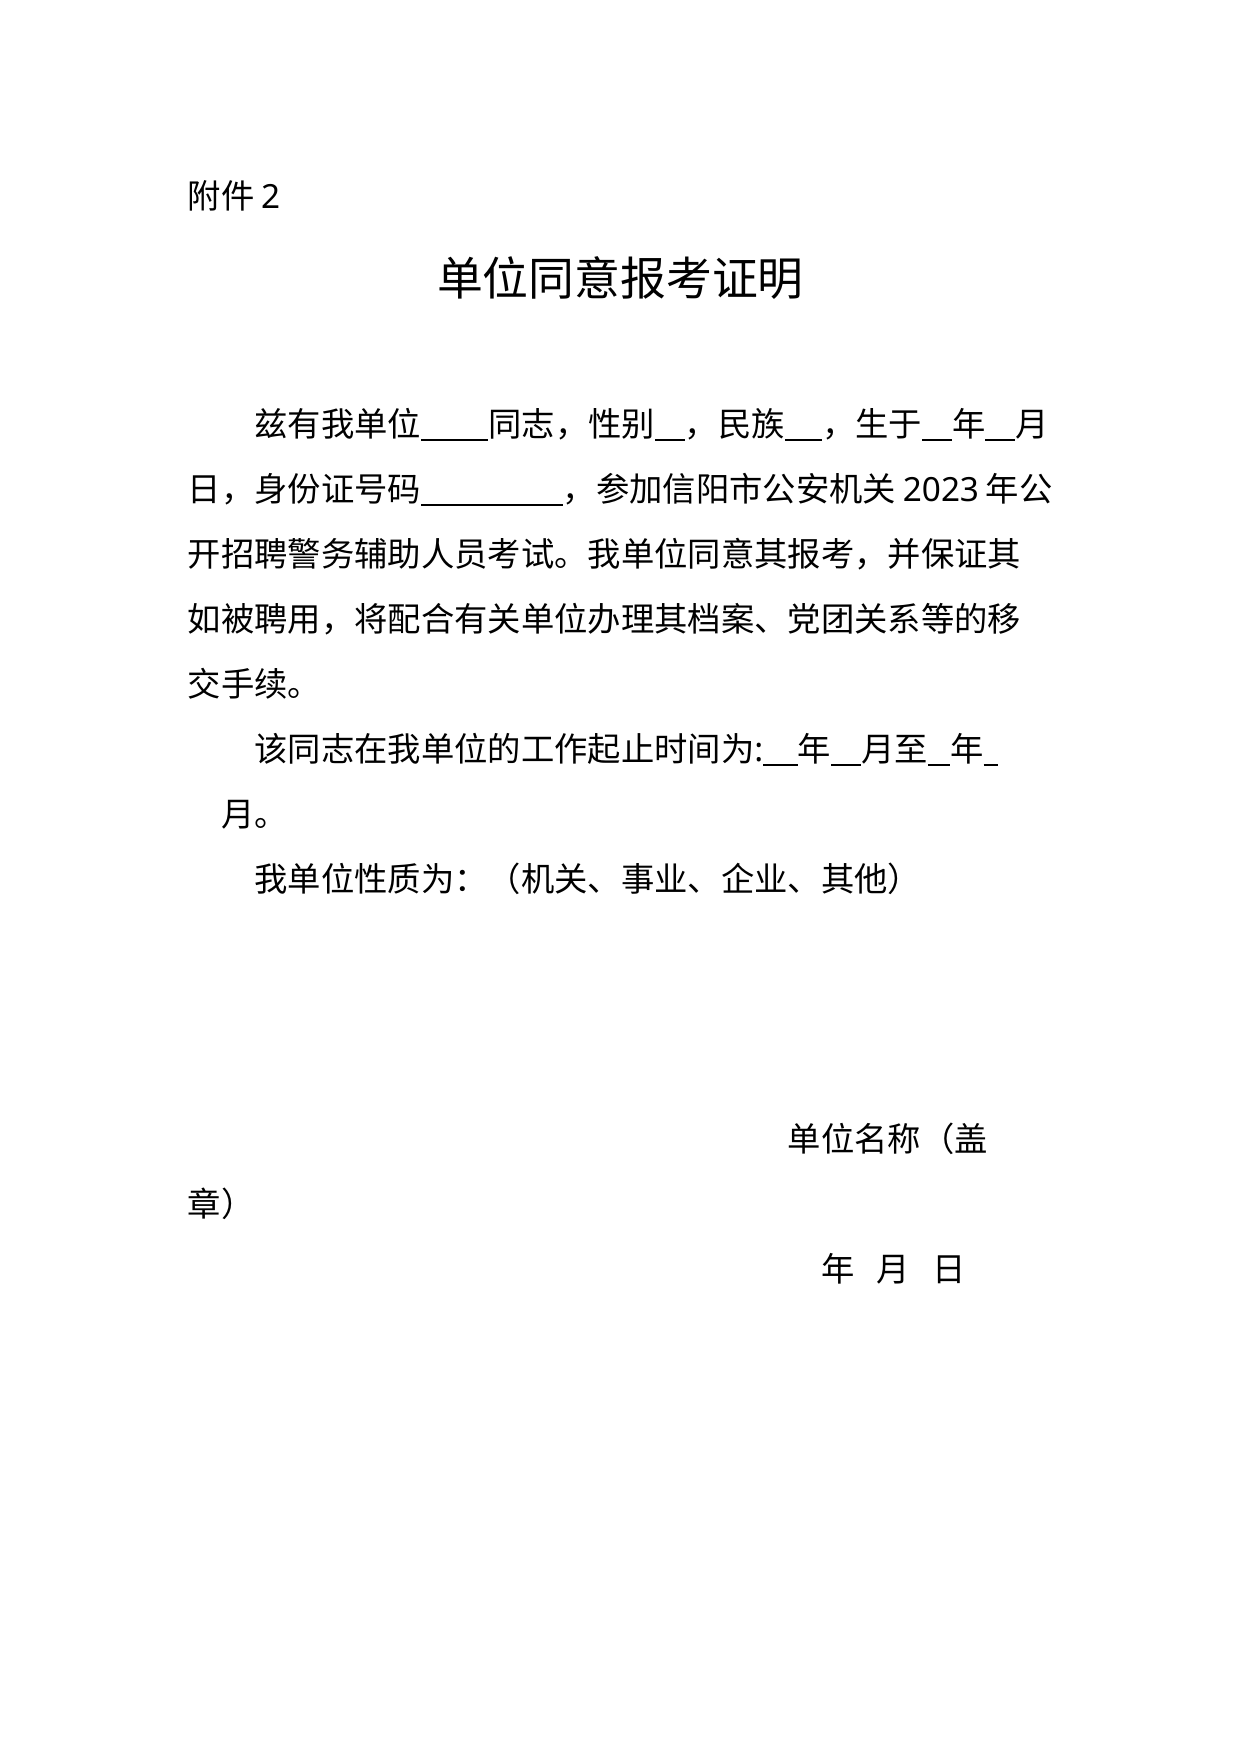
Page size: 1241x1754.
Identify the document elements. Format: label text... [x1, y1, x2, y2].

text 单位名称（盖章） [187, 1104, 1053, 1234]
text 附件2 [187, 162, 1053, 227]
text 该同志在我单位的工作起止时间为: 年 月至 年 月。 [221, 714, 1053, 844]
text 我单位性质为：（机关、事业、企业、其他） [187, 844, 1053, 909]
text 年 月 日 [187, 1234, 1053, 1299]
text 单位同意报考证明 [187, 227, 1053, 324]
text 兹有我单位 同志，性别 ，民族 ，生于 年 月 日，身份证号码 ，参加信阳市公安机关2023年公开招聘警务辅助人员考试。我单位同意其报考，并保证其如被聘用，将配合有关单位办理其档案、党团关系等的移交手续。 [187, 389, 1053, 714]
